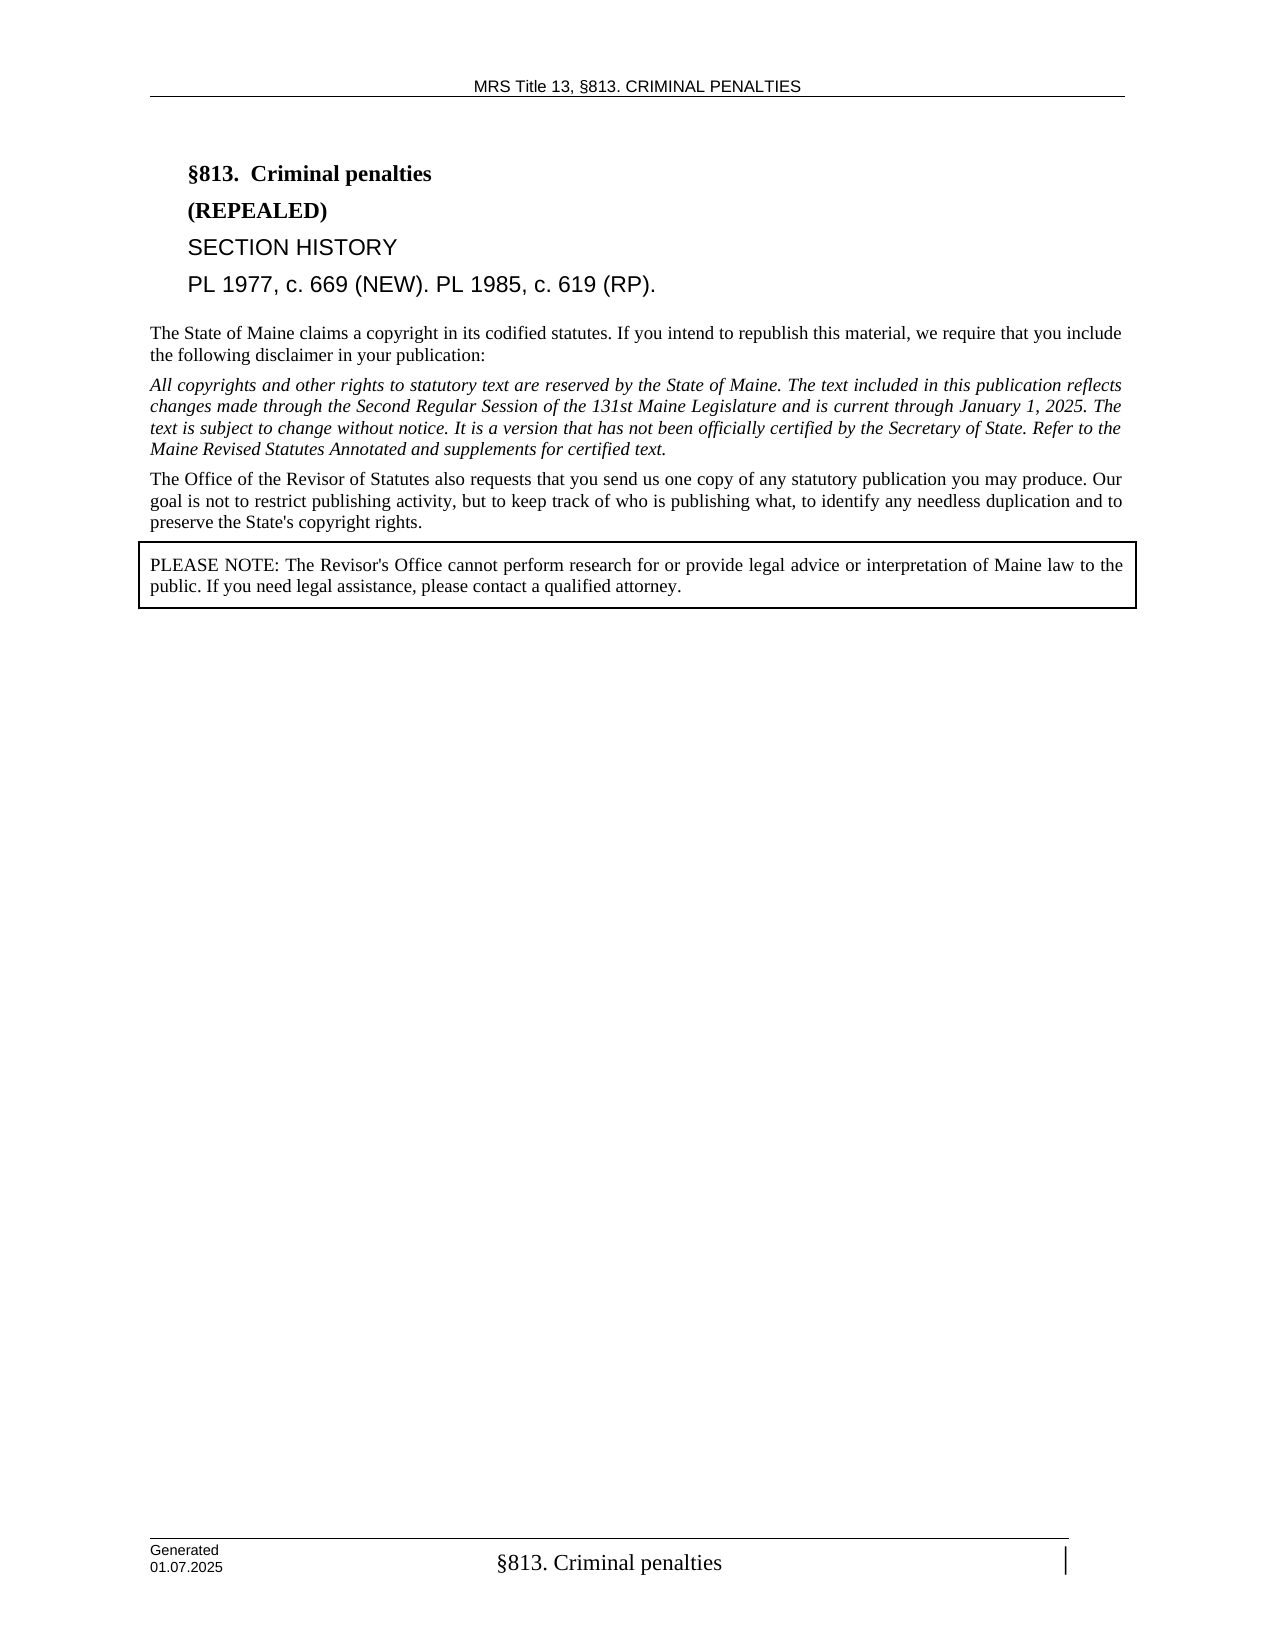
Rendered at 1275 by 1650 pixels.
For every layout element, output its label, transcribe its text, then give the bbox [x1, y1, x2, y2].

text The State of Maine claims a copyright in its codified statutes. If you intend to republish this material, we require that you include the following disclaimer in your publication: [150, 322, 1125, 365]
text The Office of the Revisor of Statutes also requests that you send us one copy of any statutory publication you may produce. Our goal is not to restrict publishing activity, but to keep track of who is publishing what, to identify any needless duplication and to preserve the State's copyright rights. [150, 468, 1125, 533]
text PL 1977, c. 669 (NEW). PL 1985, c. 619 (RP). [187, 271, 1125, 297]
text PLEASE NOTE: The Revisor's Office cannot perform research for or provide legal advice or interpretation of Maine law to the public. If you need legal assistance, please contact a qualified attorney. [140, 543, 1135, 607]
text §813. Criminal penalties [187, 160, 1125, 187]
text (REPEALED) [187, 197, 1125, 223]
text All copyrights and other rights to statutory text are reserved by the State of Maine. The text included in this publication reflects changes made through the Second Regular Session of the 131st Maine Legislature and is current through January 1, 2025 . The text is subject to change without notice. It is a version that has not been officially certified by the Secretary of State. Refer to the Maine Revised Statutes Annotated and supplements for certified text. [150, 373, 1125, 460]
text SECTION HISTORY [187, 234, 1125, 260]
